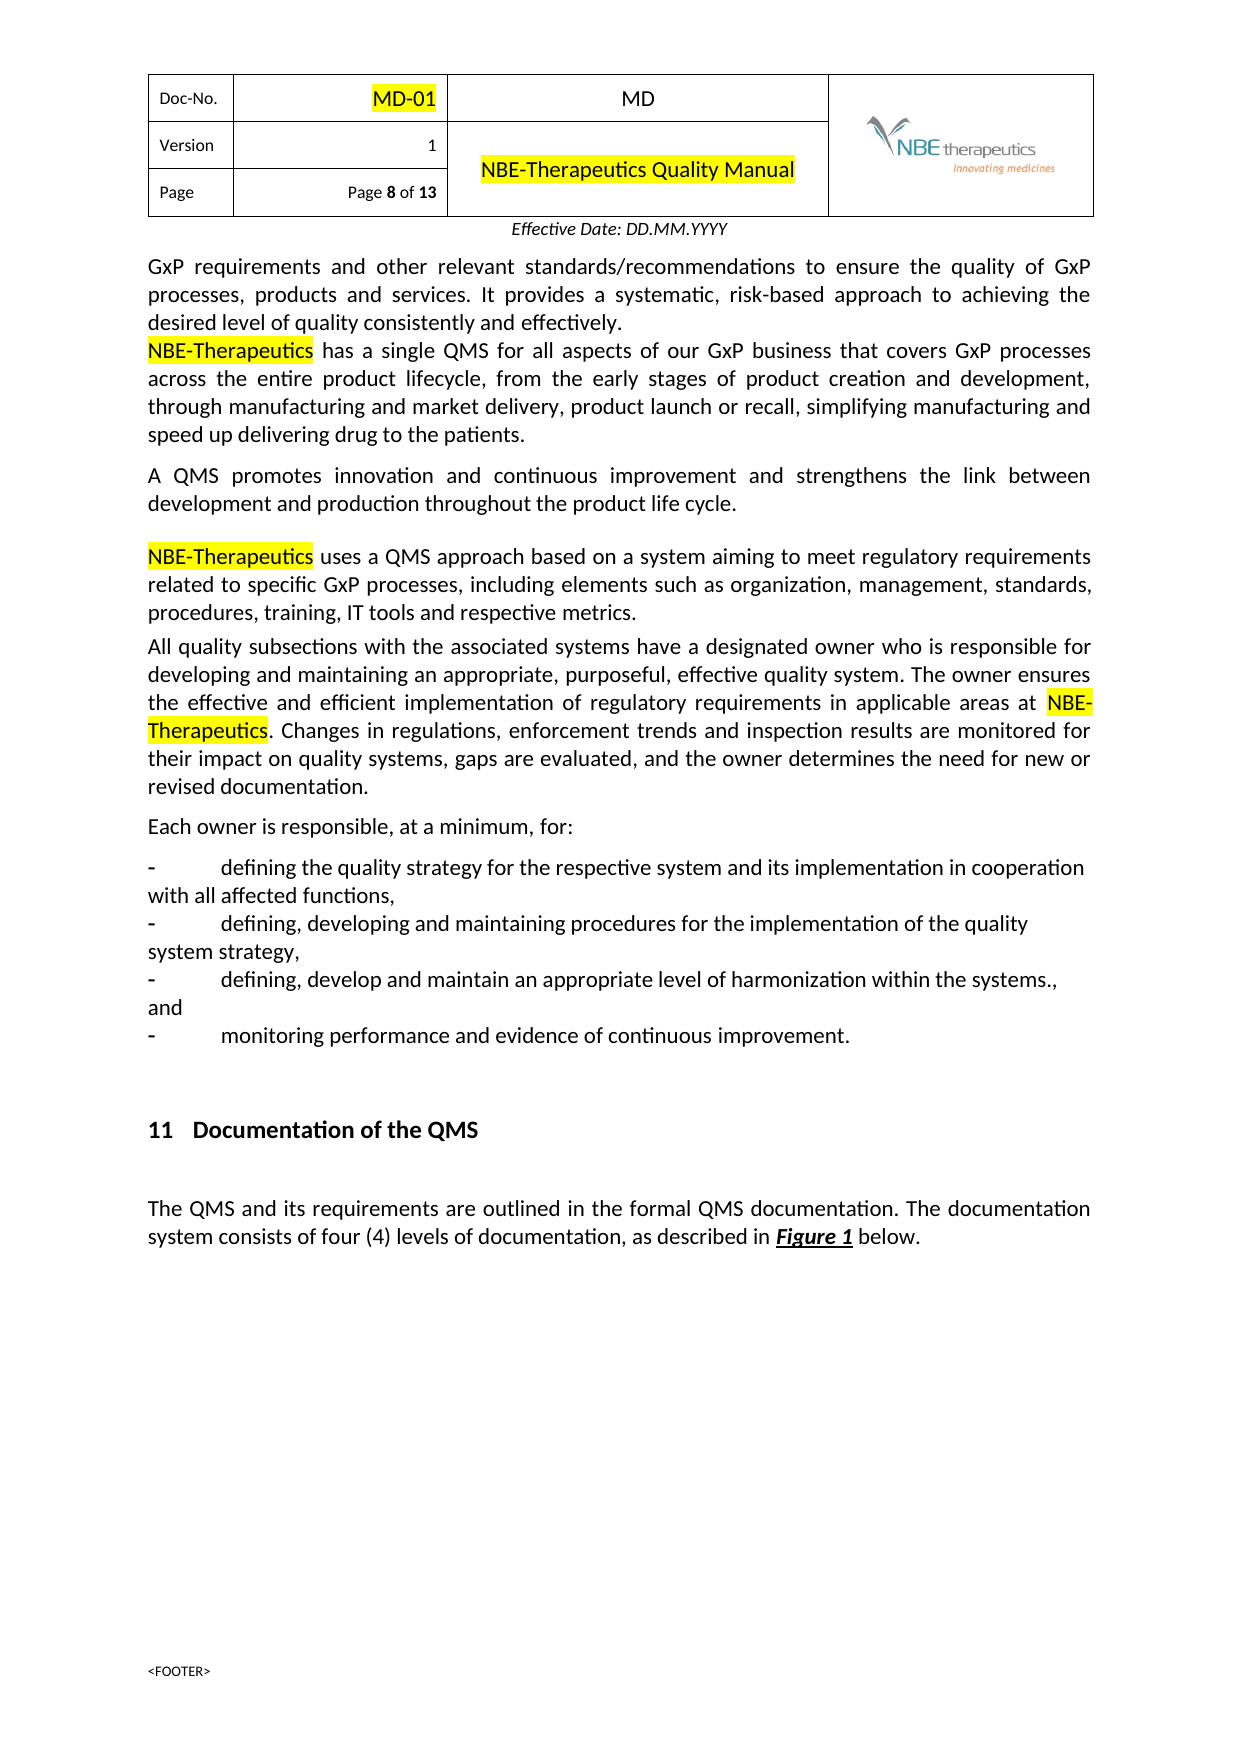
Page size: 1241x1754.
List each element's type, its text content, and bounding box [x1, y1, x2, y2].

text A QMS promotes innovation and continuous improvement and strengthens the link between development and production throughout the product life cycle. [148, 461, 1093, 517]
text NBE-Therapeutics has a single QMS for all aspects of our GxP business that covers GxP processes across the entire product lifecycle, from the early stages of product creation and development, through manufacturing and market delivery, product launch or recall, simplifying manufacturing and speed up delivering drug to the patients. [148, 336, 1093, 448]
subtitle Documentation of the QMS [148, 1114, 1093, 1145]
text NBE-Therapeutics uses a QMS approach based on a system aiming to meet regulatory requirements related to specific GxP processes, including elements such as organization, management, standards, procedures, training, IT tools and respective metrics. [148, 542, 1093, 626]
text The QMS and its requirements are outlined in the formal QMS documentation. The documentation system consists of four (4) levels of documentation, as described in Figure 1 below. [148, 1194, 1093, 1250]
list monitoring performance and evidence of continuous improvement. [148, 1021, 1093, 1049]
list defining the quality strategy for the respective system and its implementation in cooperation with all affected functions, [148, 853, 1093, 909]
text All quality subsections with the associated systems have a designated owner who is responsible for developing and maintaining an appropriate, purposeful, effective quality system. The owner ensures the effective and efficient implementation of regulatory requirements in applicable areas at NBE-Therapeutics. Changes in regulations, enforcement trends and inspection results are monitored for their impact on quality systems, gaps are evaluated, and the owner determines the need for new or revised documentation. [148, 632, 1093, 800]
list defining, develop and maintain an appropriate level of harmonization within the systems., and [148, 965, 1093, 1021]
text Each owner is responsible, at a minimum, for: [148, 812, 1093, 840]
list defining, developing and maintaining procedures for the implementation of the quality system strategy, [148, 909, 1093, 965]
picture [867, 116, 1055, 174]
